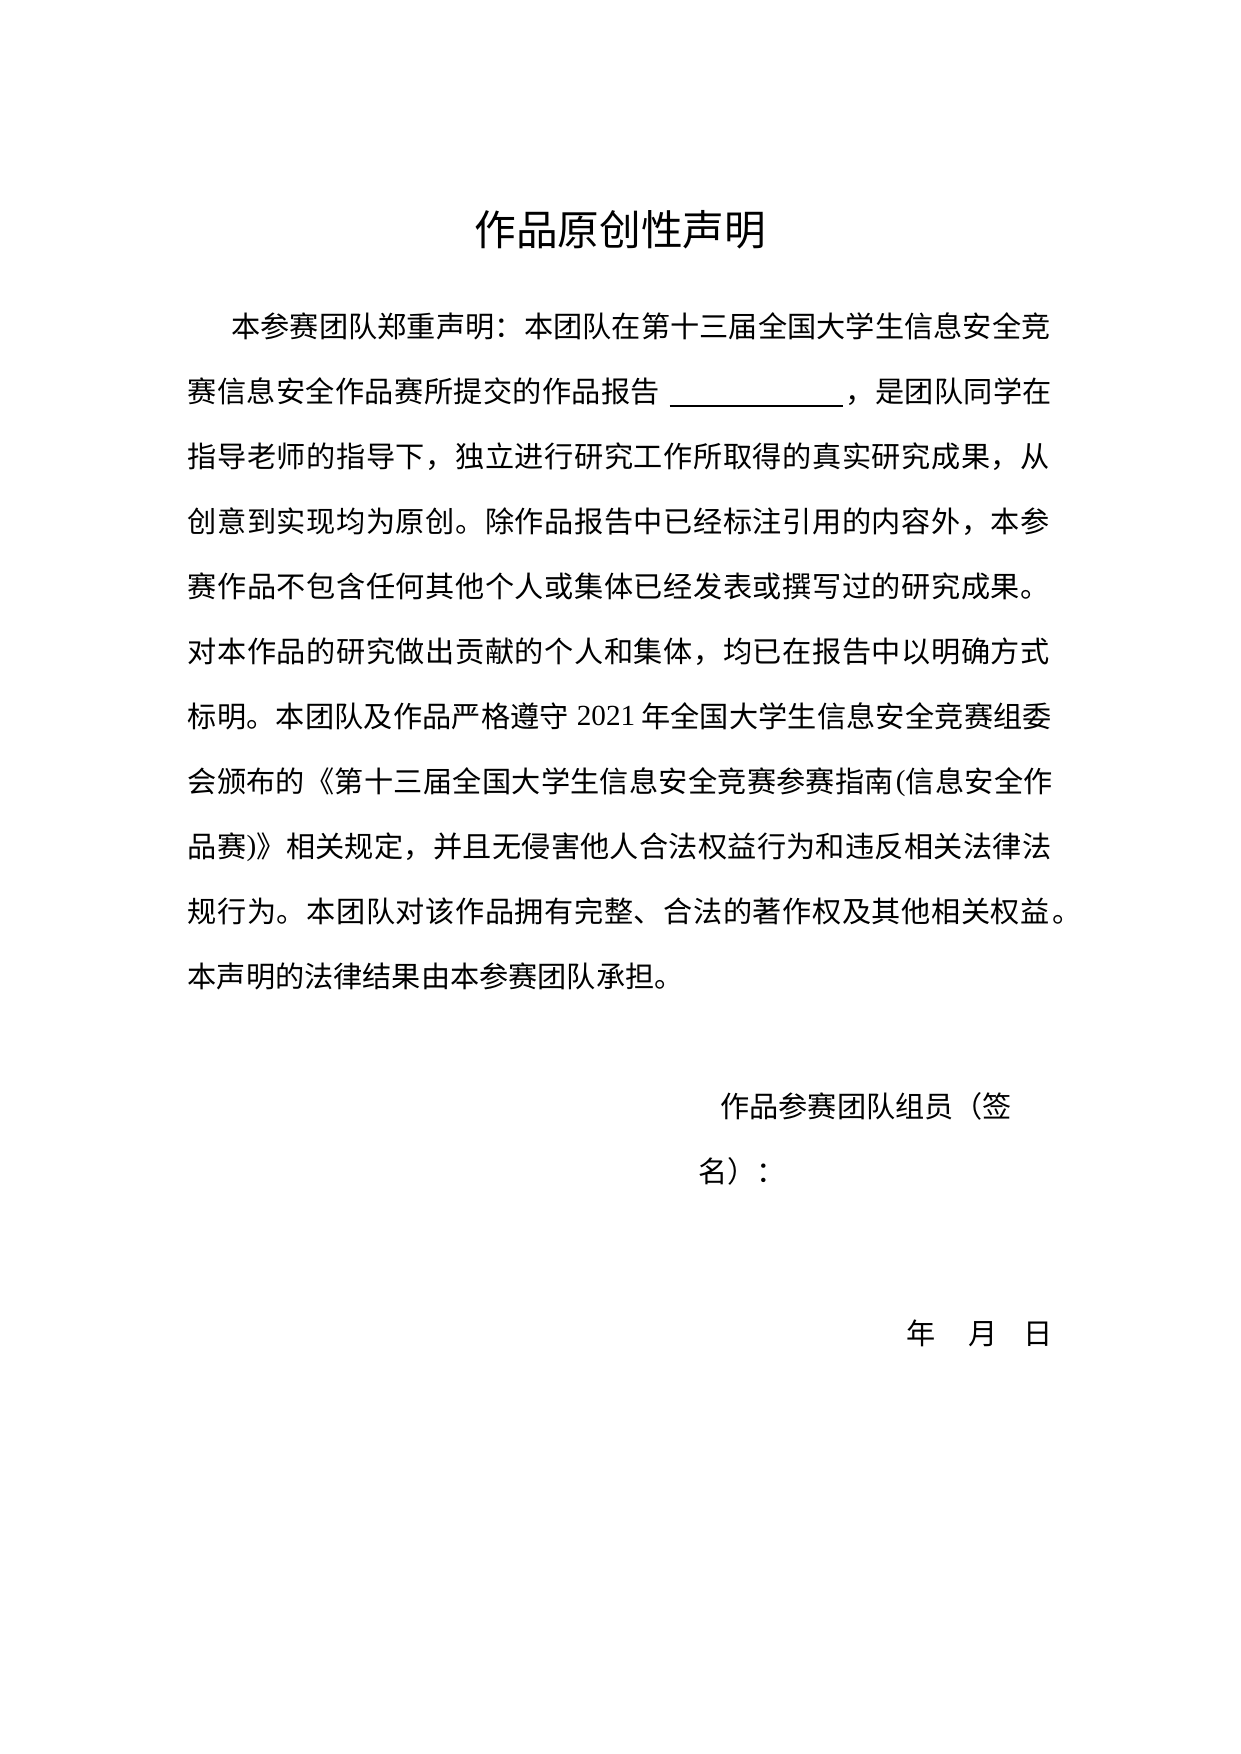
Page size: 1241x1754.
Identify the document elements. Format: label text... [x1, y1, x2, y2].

text 本参赛团队郑重声明：本团队在第十三届全国大学生信息安全竞赛信息安全作品赛所提交的作品报告 ，是团队同学在指导老师的指导下，独立进行研究工作所取得的真实研究成果，从创意到实现均为原创。除作品报告中已经标注引用的内容外，本参赛作品不包含任何其他个人或集体已经发表或撰写过的研究成果。对本作品的研究做出贡献的个人和集体，均已在报告中以明确方式标明。本团队及作品严格遵守 2021年全国大学生信息安全竞赛组委会颁布的《第十三届全国大学生信息安全竞赛参赛指南(信息安全作品赛)》相关规定，并且无侵害他人合法权益行为和违反相关法律法规行为。本团队对该作品拥有完整、合法的著作权及其他相关权益。本声明的法律结果由本参赛团队承担。 [187, 292, 1053, 1007]
text 年 月 日 [187, 1299, 1053, 1364]
text 作品参赛团队组员（签名）： [698, 1072, 1053, 1202]
text 作品原创性声明 [187, 194, 1053, 259]
